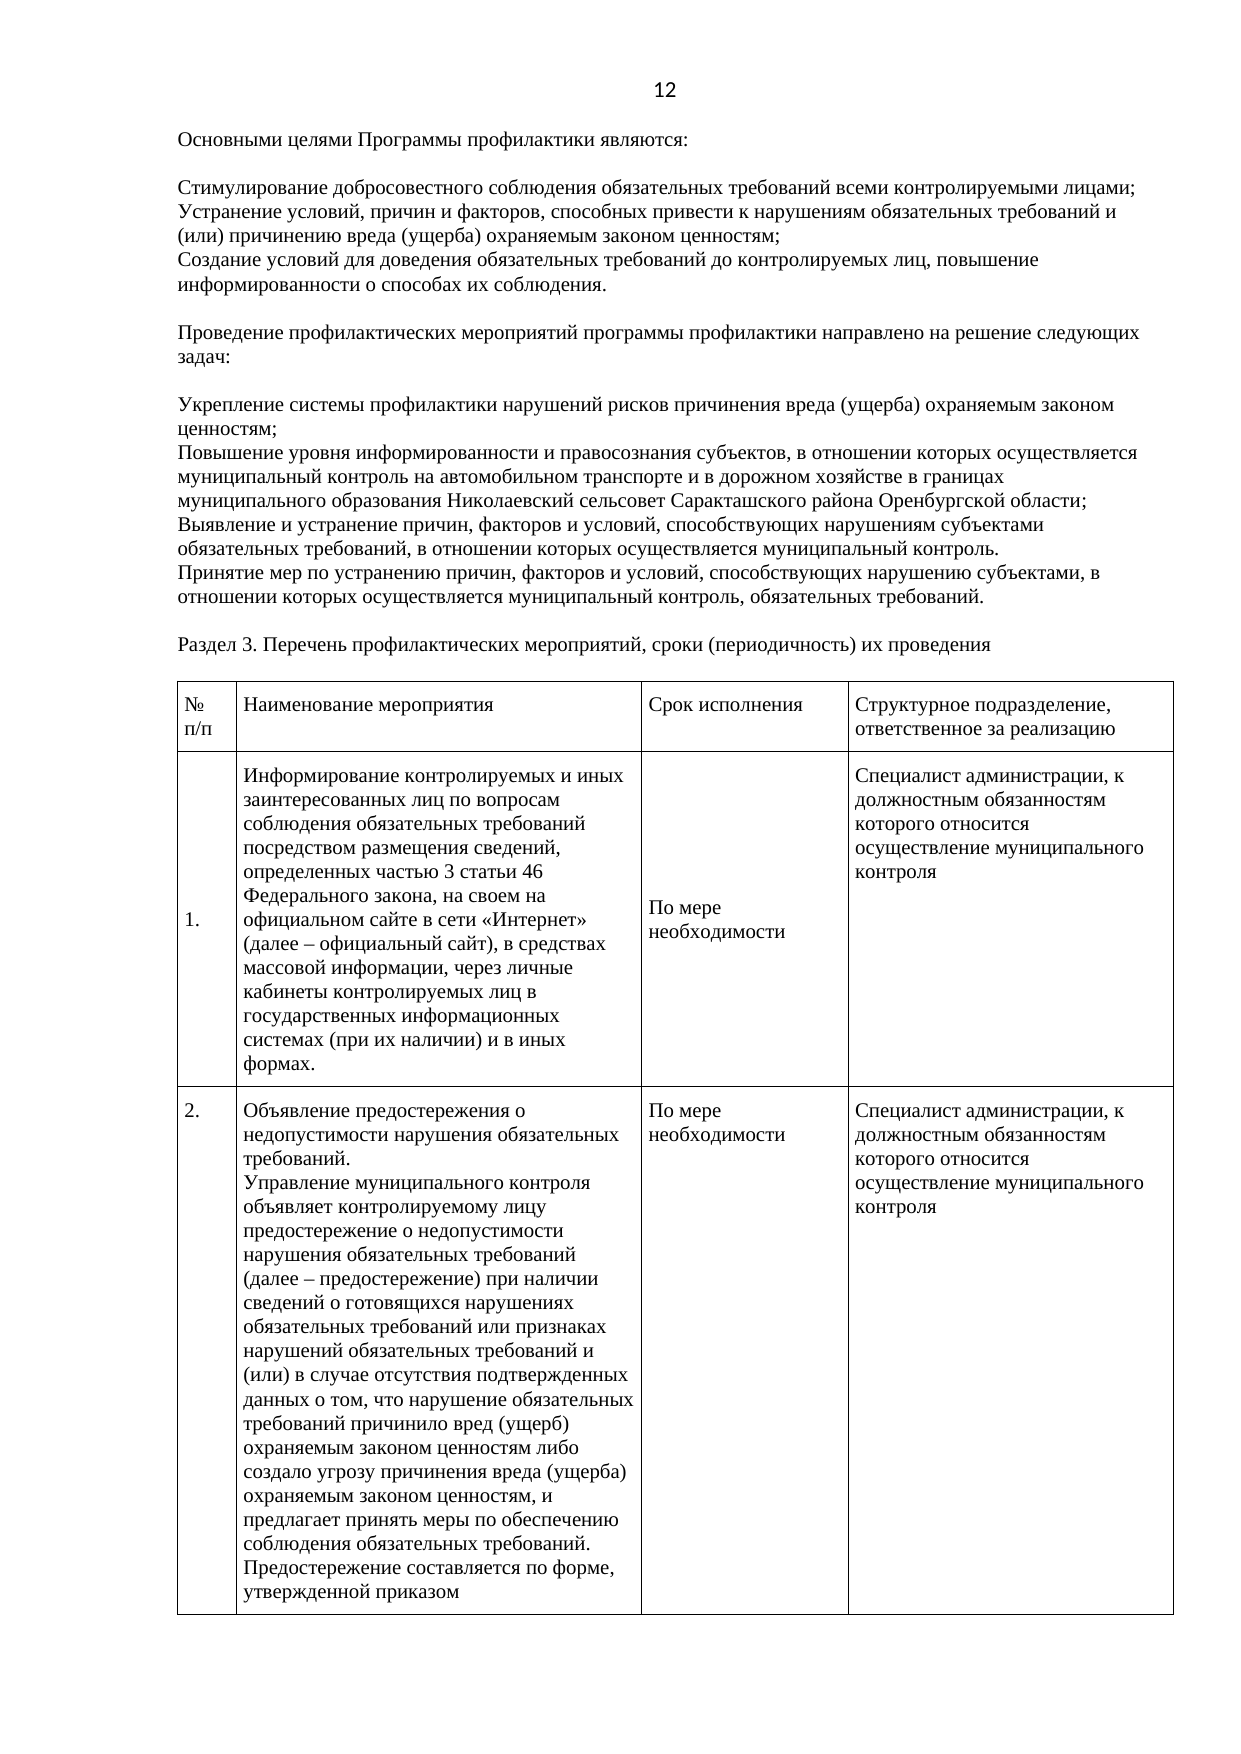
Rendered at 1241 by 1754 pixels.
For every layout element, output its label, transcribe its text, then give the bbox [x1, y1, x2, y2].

table_cell Информирование контролируемых и иных заинтересованных лиц по вопросам соблюдения обязательных требований посредством размещения сведений, определенных частью 3 статьи 46 Федерального закона, на своем на официальном сайте в сети «Интернет» (далее – официальный сайт), в средствах массовой информации, через личные кабинеты контролируемых лиц в государственных информационных системах (при их наличии) и в иных формах. [237, 752, 641, 1086]
text Повышение уровня информированности и правосознания субъектов, в отношении которых осуществляется муниципальный контроль на автомобильном транспорте и в дорожном хозяйстве в границах муниципального образования Николаевский сельсовет Саракташского района Оренбургской области; [177, 440, 1152, 512]
text Основными целями Программы профилактики являются: [177, 127, 1152, 151]
text Устранение условий, причин и факторов, способных привести к нарушениям обязательных требований и (или) причинению вреда (ущерба) охраняемым законом ценностям; [177, 199, 1152, 247]
table_header Наименование мероприятия [237, 682, 641, 751]
table_header Срок исполнения [642, 682, 848, 751]
text Создание условий для доведения обязательных требований до контролируемых лиц, повышение информированности о способах их соблюдения. [177, 247, 1152, 296]
text Выявление и устранение причин, факторов и условий, способствующих нарушениям субъектами обязательных требований, в отношении которых осуществляется муниципальный контроль. [177, 512, 1152, 560]
table_cell Специалист администрации, к должностным обязанностям которого относится осуществление муниципального контроля [849, 752, 1173, 1086]
text Принятие мер по устранению причин, факторов и условий, способствующих нарушению субъектами, в отношении которых осуществляется муниципальный контроль, обязательных требований. [177, 560, 1152, 608]
text Укрепление системы профилактики нарушений рисков причинения вреда (ущерба) охраняемым законом ценностям; [177, 392, 1152, 440]
table_header № п/п [178, 682, 236, 751]
table_cell 1. [178, 752, 236, 1086]
table_header Структурное подразделение, ответственное за реализацию [849, 682, 1173, 751]
text Раздел 3. Перечень профилактических мероприятий, сроки (периодичность) их проведения [177, 632, 1152, 656]
text Стимулирование добросовестного соблюдения обязательных требований всеми контролируемыми лицами; [177, 175, 1152, 199]
text Проведение профилактических мероприятий программы профилактики направлено на решение следующих задач: [177, 319, 1152, 368]
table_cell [237, 1087, 641, 1614]
table_cell По мере необходимости [642, 752, 848, 1086]
table_cell 2. [178, 1087, 236, 1614]
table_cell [849, 1087, 1173, 1614]
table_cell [642, 1087, 848, 1614]
